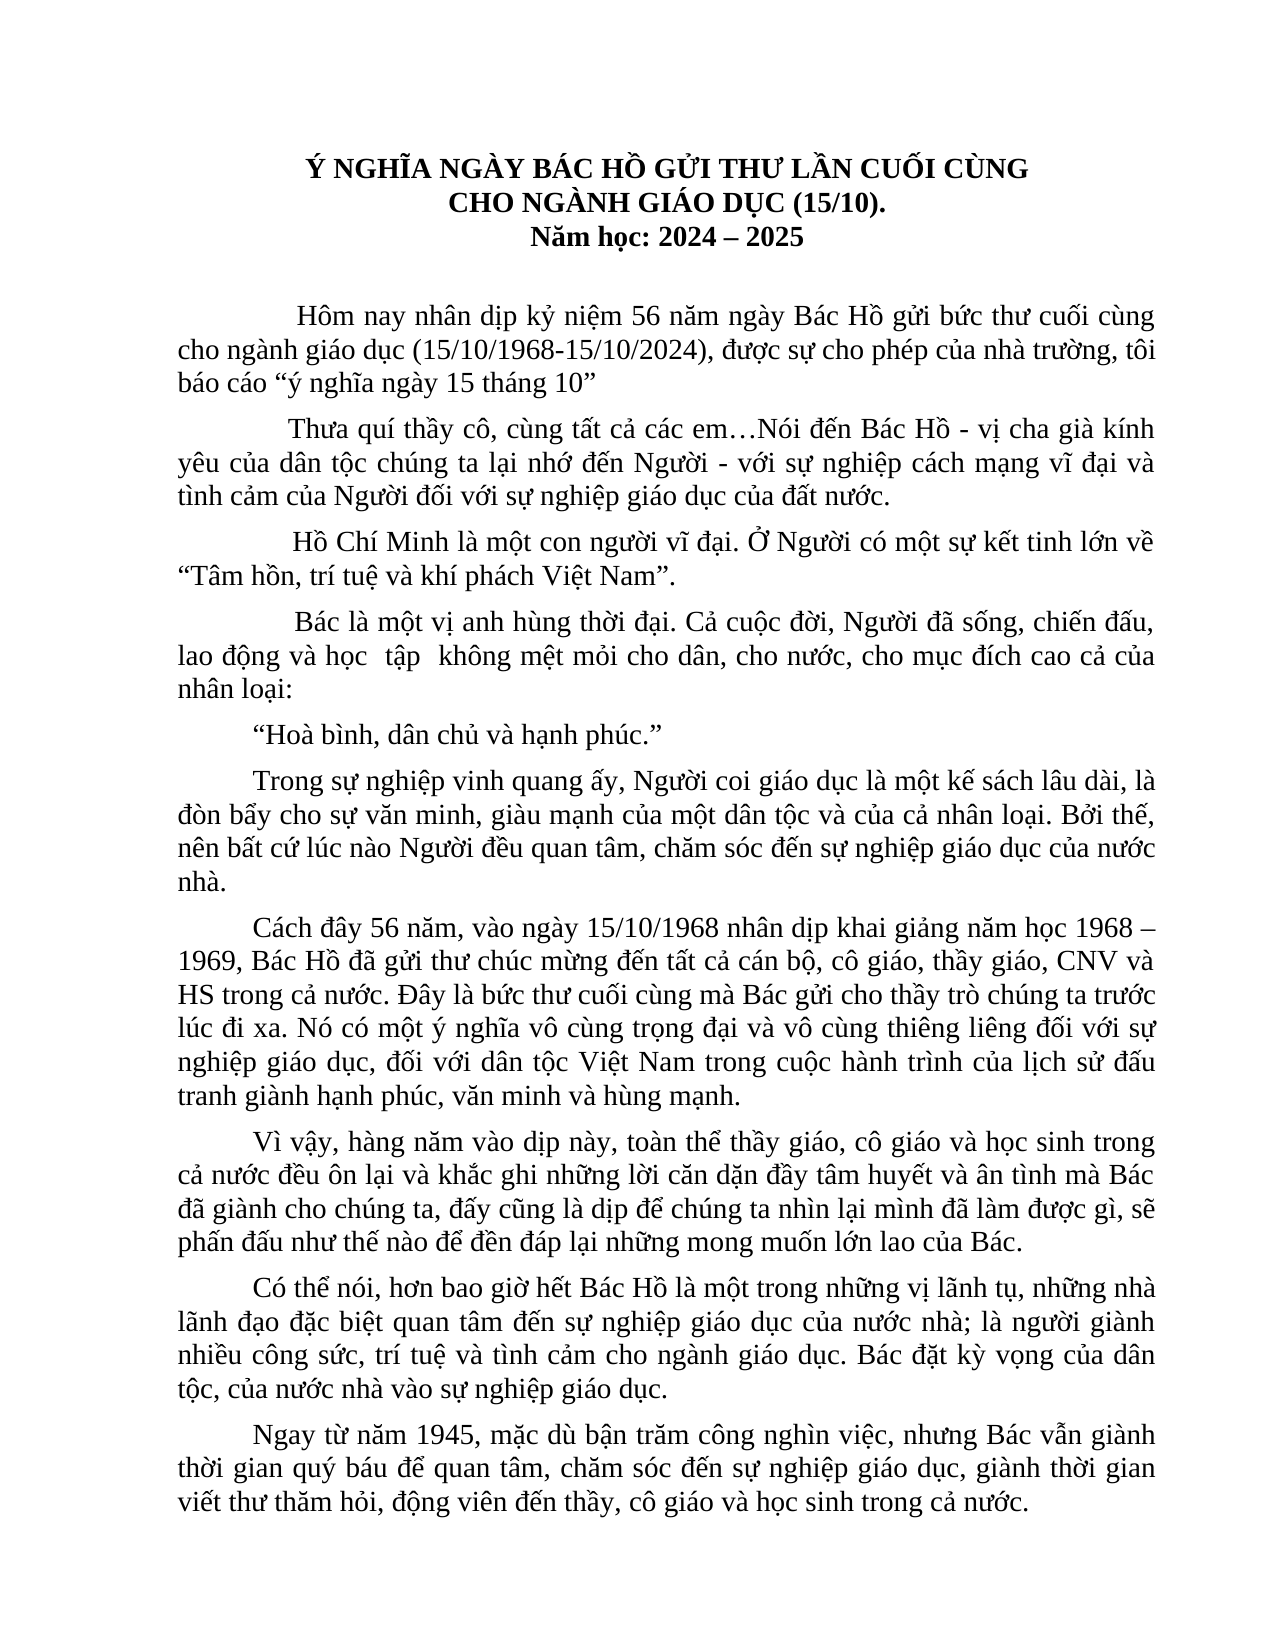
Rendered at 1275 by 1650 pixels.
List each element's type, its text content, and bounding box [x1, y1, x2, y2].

text Ngay từ năm 1945, mặc dù bận trăm công nghìn việc, nhưng Bác vẫn giành thời gian quý báu để quan tâm, chăm sóc đến sự nghiệp giáo dục, giành thời gian viết thư thăm hỏi, động viên đến thầy, cô giáo và học sinh trong cả nước. [177, 1417, 1157, 1518]
text “Hoà bình, dân chủ và hạnh phúc.” [177, 717, 1157, 751]
text Ý NGHĨA NGÀY BÁC HỒ GỬI THƯ LẦN CUỐI CÙNG [177, 152, 1157, 185]
text CHO NGÀNH GIÁO DỤC (15/10). [177, 185, 1157, 219]
text Thưa quí thầy cô, cùng tất cả các em…Nói đến Bác Hồ - vị cha già kính yêu của dân tộc chúng ta lại nhớ đến Người - với sự nghiệp cách mạng vĩ đại và tình cảm của Người đối với sự nghiệp giáo dục của đất nước. [177, 411, 1157, 512]
text Cách đây 56 năm, vào ngày 15/10/1968 nhân dịp khai giảng năm học 1968 – 1969, Bác Hồ đã gửi thư chúc mừng đến tất cả cán bộ, cô giáo, thầy giáo, CNV và HS trong cả nước. Đây là bức thư cuối cùng mà Bác gửi cho thầy trò chúng ta trước lúc đi xa. Nó có một ý nghĩa vô cùng trọng đại và vô cùng thiêng liêng đối với sự nghiệp giáo dục, đối với dân tộc Việt Nam trong cuộc hành trình của lịch sử đấu tranh giành hạnh phúc, văn minh và hùng mạnh. [177, 910, 1157, 1111]
text Năm học: 2024 – 2025 [177, 219, 1157, 252]
text Vì vậy, hàng năm vào dịp này, toàn thể thầy giáo, cô giáo và học sinh trong cả nước đều ôn lại và khắc ghi những lời căn dặn đầy tâm huyết và ân tình mà Bác đã giành cho chúng ta, đấy cũng là dịp để chúng ta nhìn lại mình đã làm được gì, sẽ phấn đấu như thế nào để đền đáp lại những mong muốn lớn lao của Bác. [177, 1124, 1157, 1258]
text Hồ Chí Minh là một con người vĩ đại. Ở Người có một sự kết tinh lớn về “Tâm hồn, trí tuệ và khí phách Việt Nam”. [177, 524, 1157, 592]
text Bác là một vị anh hùng thời đại. Cả cuộc đời, Người đã sống, chiến đấu, lao động và học tập không mệt mỏi cho dân, cho nước, cho mục đích cao cả của nhân loại: [177, 604, 1157, 705]
text Có thể nói, hơn bao giờ hết Bác Hồ là một trong những vị lãnh tụ, những nhà lãnh đạo đặc biệt quan tâm đến sự nghiệp giáo dục của nước nhà; là người giành nhiều công sức, trí tuệ và tình cảm cho ngành giáo dục. Bác đặt kỳ vọng của dân tộc, của nước nhà vào sự nghiệp giáo dục. [177, 1270, 1157, 1404]
text Hôm nay nhân dịp kỷ niệm 56 năm ngày Bác Hồ gửi bức thư cuối cùng cho ngành giáo dục (15/10/1968-15/10/2024), được sự cho phép của nhà trường, tôi báo cáo “ý nghĩa ngày 15 tháng 10” [177, 298, 1157, 399]
text Trong sự nghiệp vinh quang ấy, Người coi giáo dục là một kế sách lâu dài, là đòn bẩy cho sự văn minh, giàu mạnh của một dân tộc và của cả nhân loại. Bởi thế, nên bất cứ lúc nào Người đều quan tâm, chăm sóc đến sự nghiệp giáo dục của nước nhà. [177, 763, 1157, 897]
